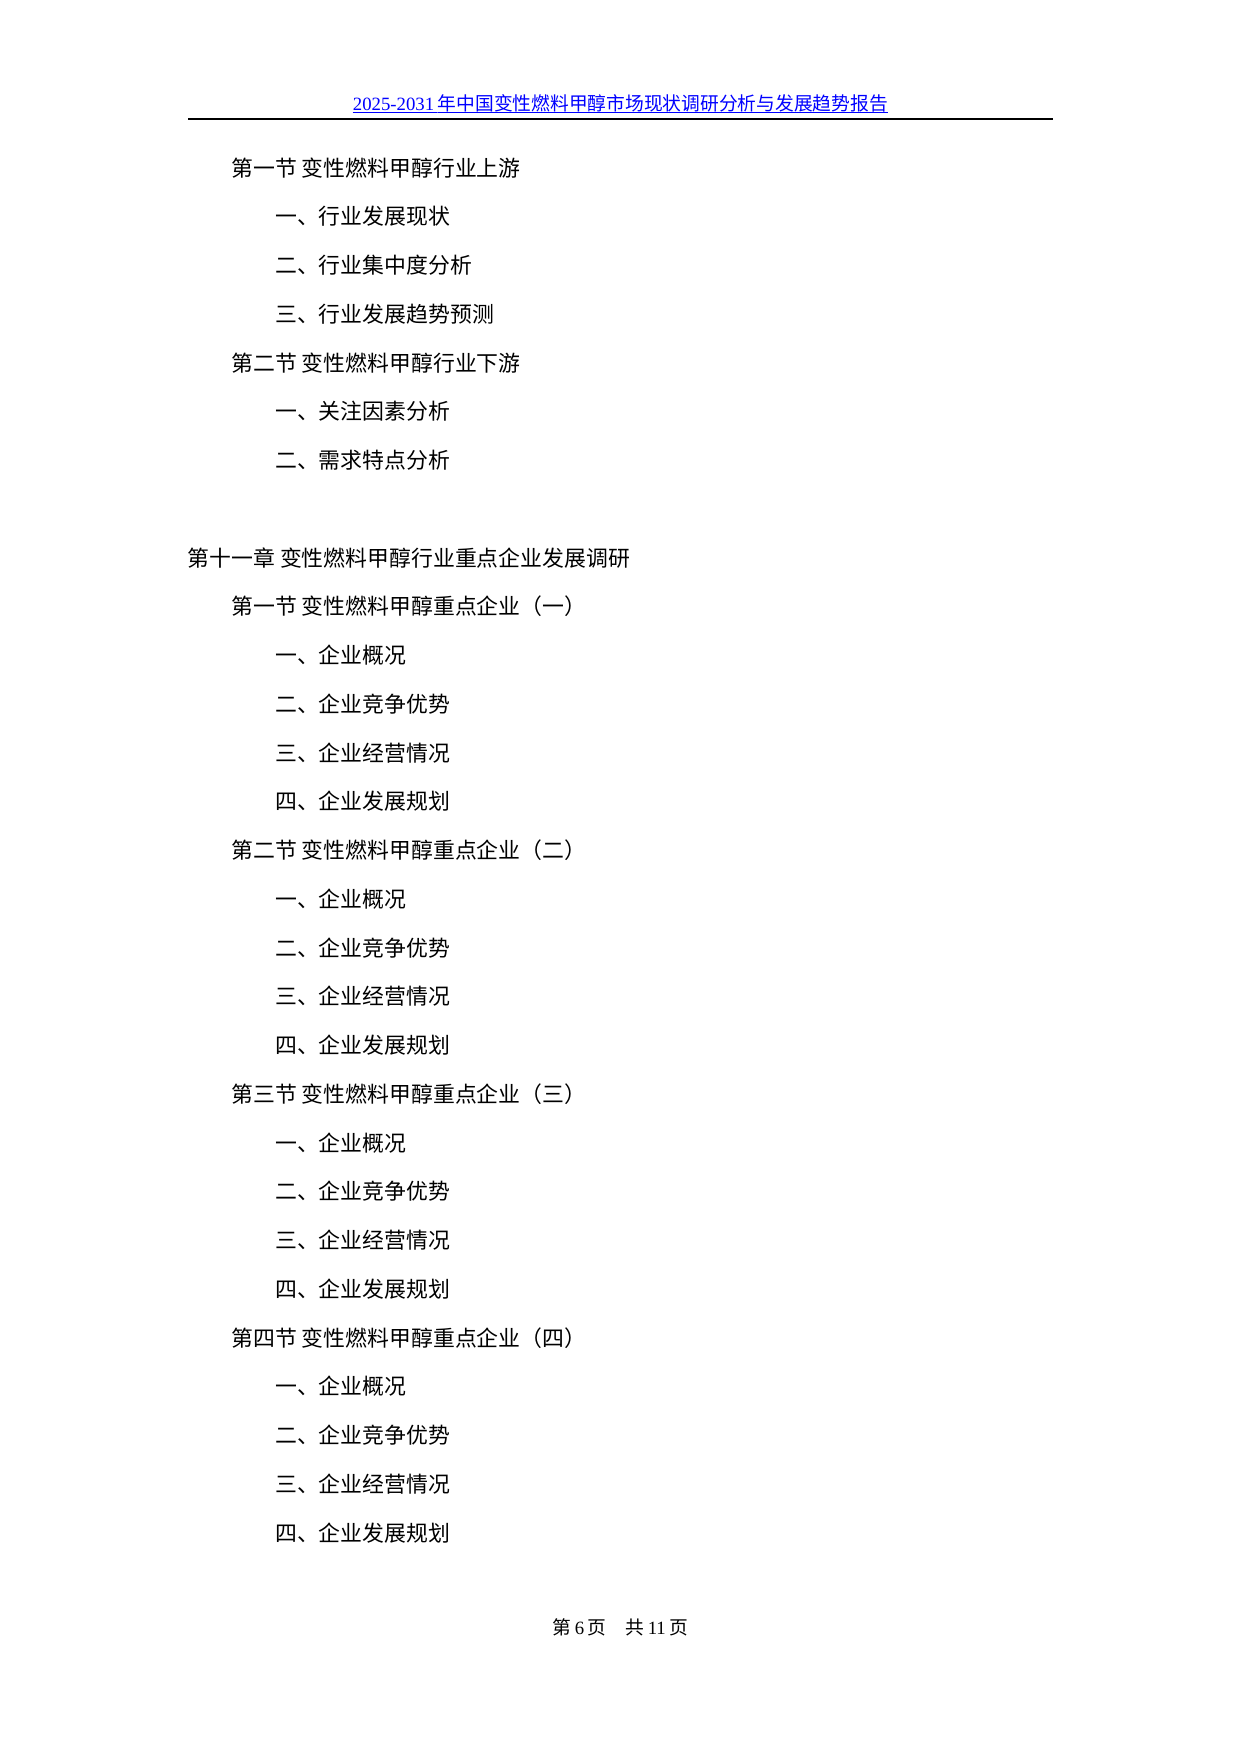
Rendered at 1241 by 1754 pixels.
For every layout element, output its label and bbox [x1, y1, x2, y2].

text [187, 150, 1053, 1548]
